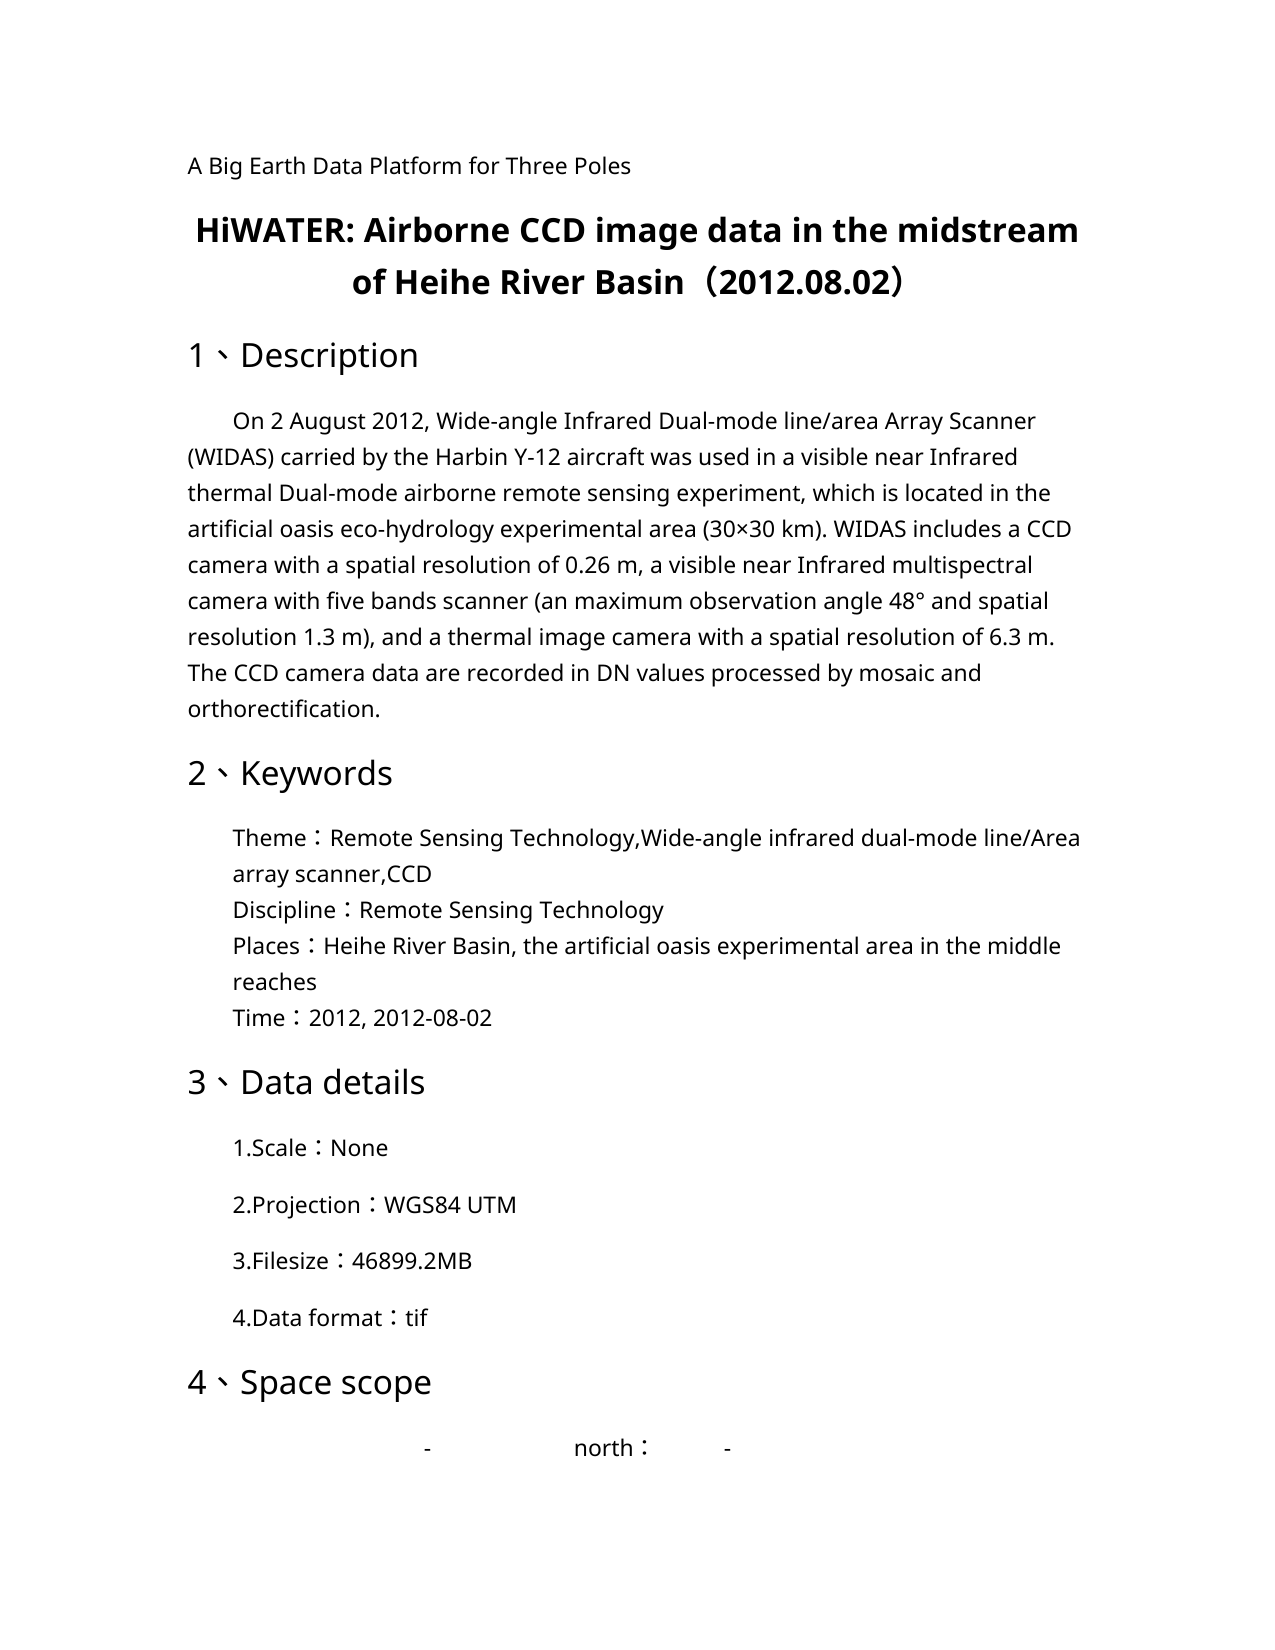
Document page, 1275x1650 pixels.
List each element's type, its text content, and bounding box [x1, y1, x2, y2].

text 2、Keywords [187, 749, 1087, 795]
text 1.Scale：None [232, 1132, 1087, 1163]
text HiWATER: Airborne CCD image data in the midstream of Heihe River Basin（2012.08.02） [187, 207, 1087, 304]
text 3.Filesize：46899.2MB [232, 1245, 1087, 1277]
text 1、Description [187, 332, 1087, 377]
text 4.Data format：tif [232, 1302, 1087, 1333]
text 4、Space scope [187, 1359, 1087, 1404]
table_header north：39.0 [563, 1432, 712, 1488]
table_header - [713, 1432, 862, 1488]
table_header - [413, 1432, 562, 1488]
text Theme：Remote Sensing Technology,Wide-angle infrared dual-mode line/Area array scanner,CCD Discipline：Remote Sensing Technology Places：Heihe River Basin, the artificial oasis experimental area in the middle reaches Time：2012, 2012-08-02 [232, 822, 1087, 1033]
text 3、Data details [187, 1059, 1087, 1104]
text A Big Earth Data Platform for Three Poles [187, 150, 1087, 181]
text On 2 August 2012, Wide-angle Infrared Dual-mode line/area Array Scanner (WIDAS) carried by the Harbin Y-12 aircraft was used in a visible near Infrared thermal Dual-mode airborne remote sensing experiment, which is located in the artificial oasis eco-hydrology experimental area (30×30 km). WIDAS includes a CCD camera with a spatial resolution of 0.26 m, a visible near Infrared multispectral camera with five bands scanner (an maximum observation angle 48° and spatial resolution 1.3 m), and a thermal image camera with a spatial resolution of 6.3 m. The CCD camera data are recorded in DN values processed by mosaic and orthorectification. [187, 405, 1087, 724]
text 2.Projection：WGS84 UTM [232, 1188, 1087, 1220]
